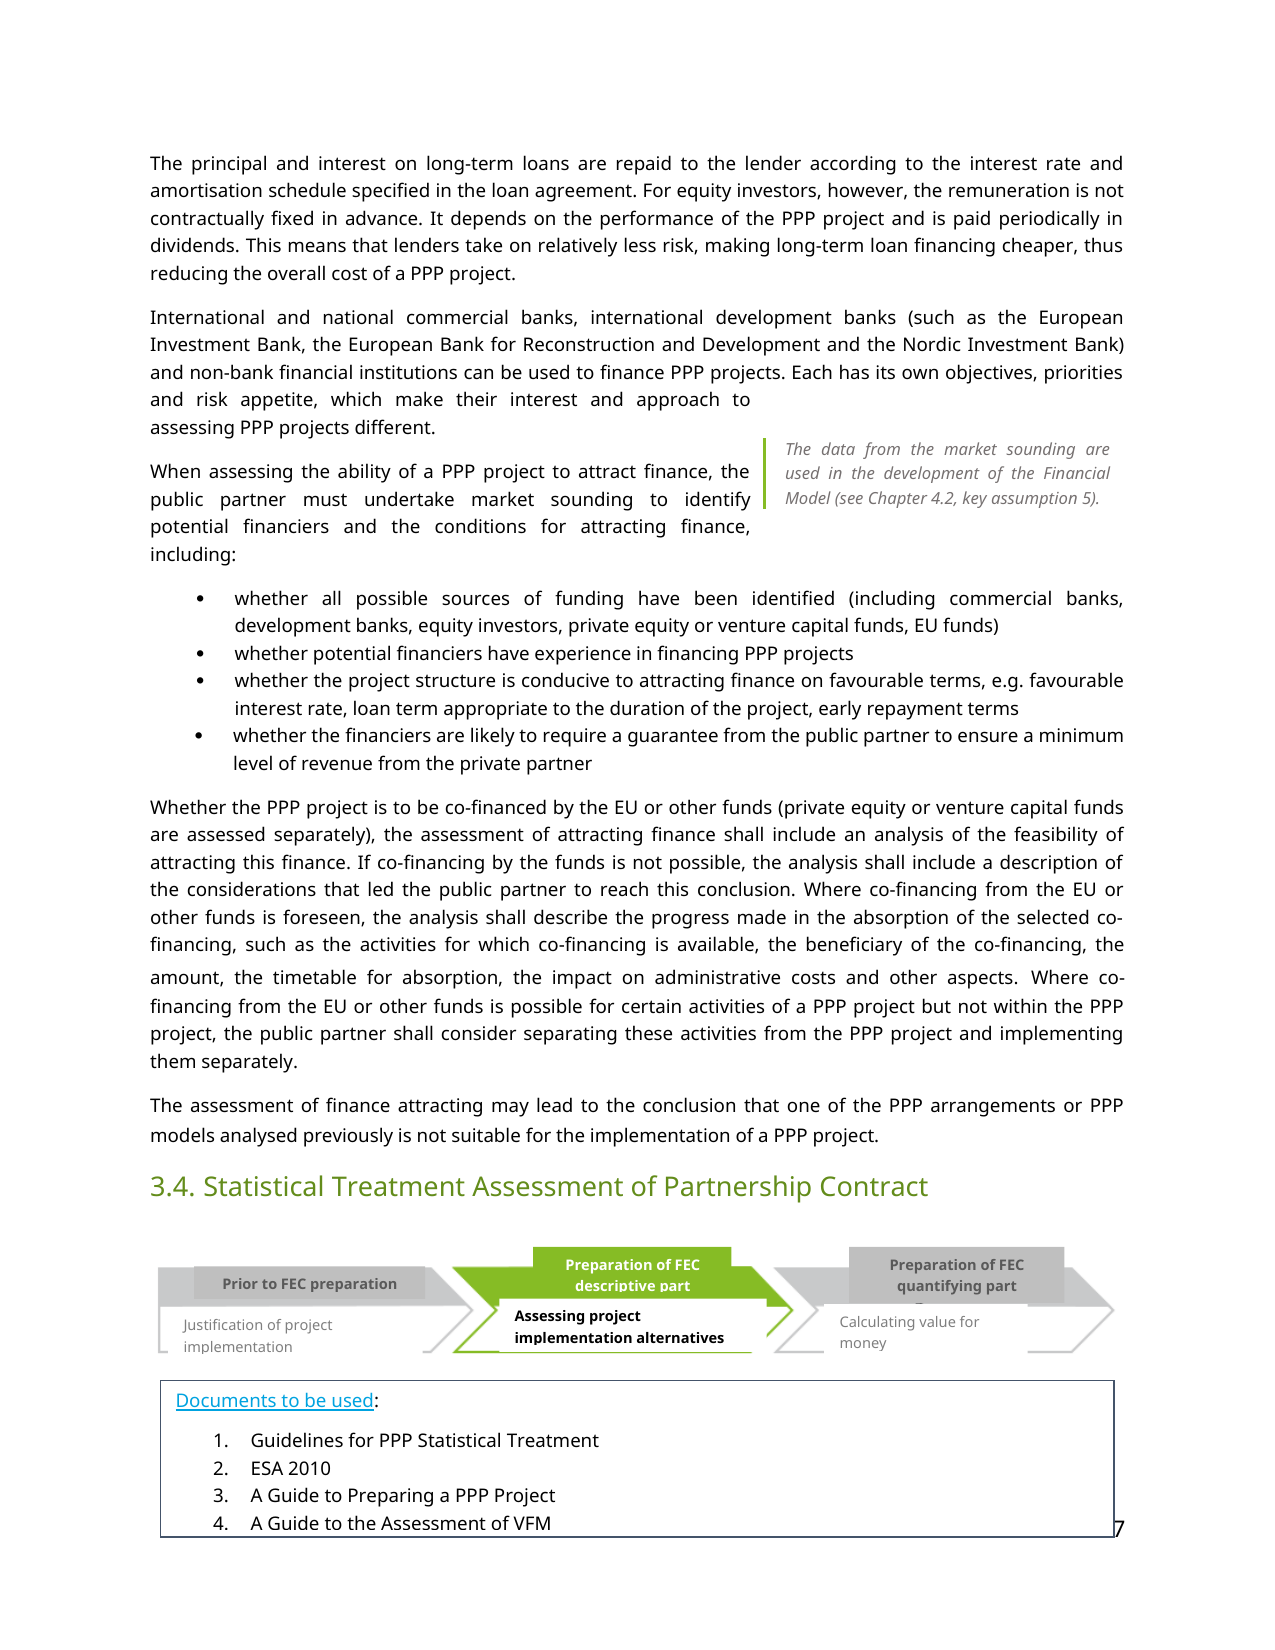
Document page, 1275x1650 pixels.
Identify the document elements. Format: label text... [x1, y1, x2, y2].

text Whether the PPP project is to be co-financed by the EU or other funds (private equity or venture capital funds are assessed separately), the assessment of attracting finance shall include an analysis of the feasibility of attracting this finance. If co-financing by the funds is not possible, the analysis shall include a description of the considerations that led the public partner to reach this conclusion. Where co-financing from the EU or other funds is foreseen, the analysis shall describe the progress made in the absorption of the selected co-financing, such as the activities for which co-financing is available, the beneficiary of the co-financing, the amount, the timetable for absorption, the impact on administrative costs and other aspects. Where co-financing from the EU or other funds is possible for certain activities of a PPP project but not within the PPP project, the public partner shall consider separating these activities from the PPP project and implementing them separately. [150, 794, 1125, 1073]
list whether the financiers are likely to require a guarantee from the public partner to ensure a minimum level of revenue from the private partner [195, 722, 1125, 776]
list whether potential financiers have experience in financing PPP projects [197, 640, 1125, 666]
picture [150, 1257, 1125, 1366]
text The assessment of finance attracting may lead to the conclusion that one of the PPP arrangements or PPP models analysed previously is not suitable for the implementation of a PPP project. [150, 1092, 1125, 1148]
text The principal and interest on long-term loans are repaid to the lender according to the interest rate and amortisation schedule specified in the loan agreement. For equity investors, however, the remuneration is not contractually fixed in advance. It depends on the performance of the PPP project and is paid periodically in dividends. This means that lenders take on relatively less risk, making long-term loan financing cheaper, thus reducing the overall cost of a PPP project. [150, 150, 1125, 286]
text When assessing the ability of a PPP project to attract finance, the public partner must undertake market sounding to identify potential financiers and the conditions for attracting finance, including: [150, 458, 1125, 566]
list whether the project structure is conducive to attracting finance on favourable terms, e.g. favourable interest rate, loan term appropriate to the duration of the project, early repayment terms [197, 667, 1125, 721]
list whether all possible sources of funding have been identified (including commercial banks, development banks, equity investors, private equity or venture capital funds, EU funds) [197, 585, 1125, 638]
text International and national commercial banks, international development banks (such as the European Investment Bank, the European Bank for Reconstruction and Development and the Nordic Investment Bank) and non-bank financial institutions can be used to finance PPP projects. Each has its own objectives, priorities and risk appetite, which make their interest and approach to assessing PPP projects different. [150, 304, 1125, 440]
subtitle Statistical Treatment Assessment of Partnership Contract [150, 1167, 1125, 1204]
